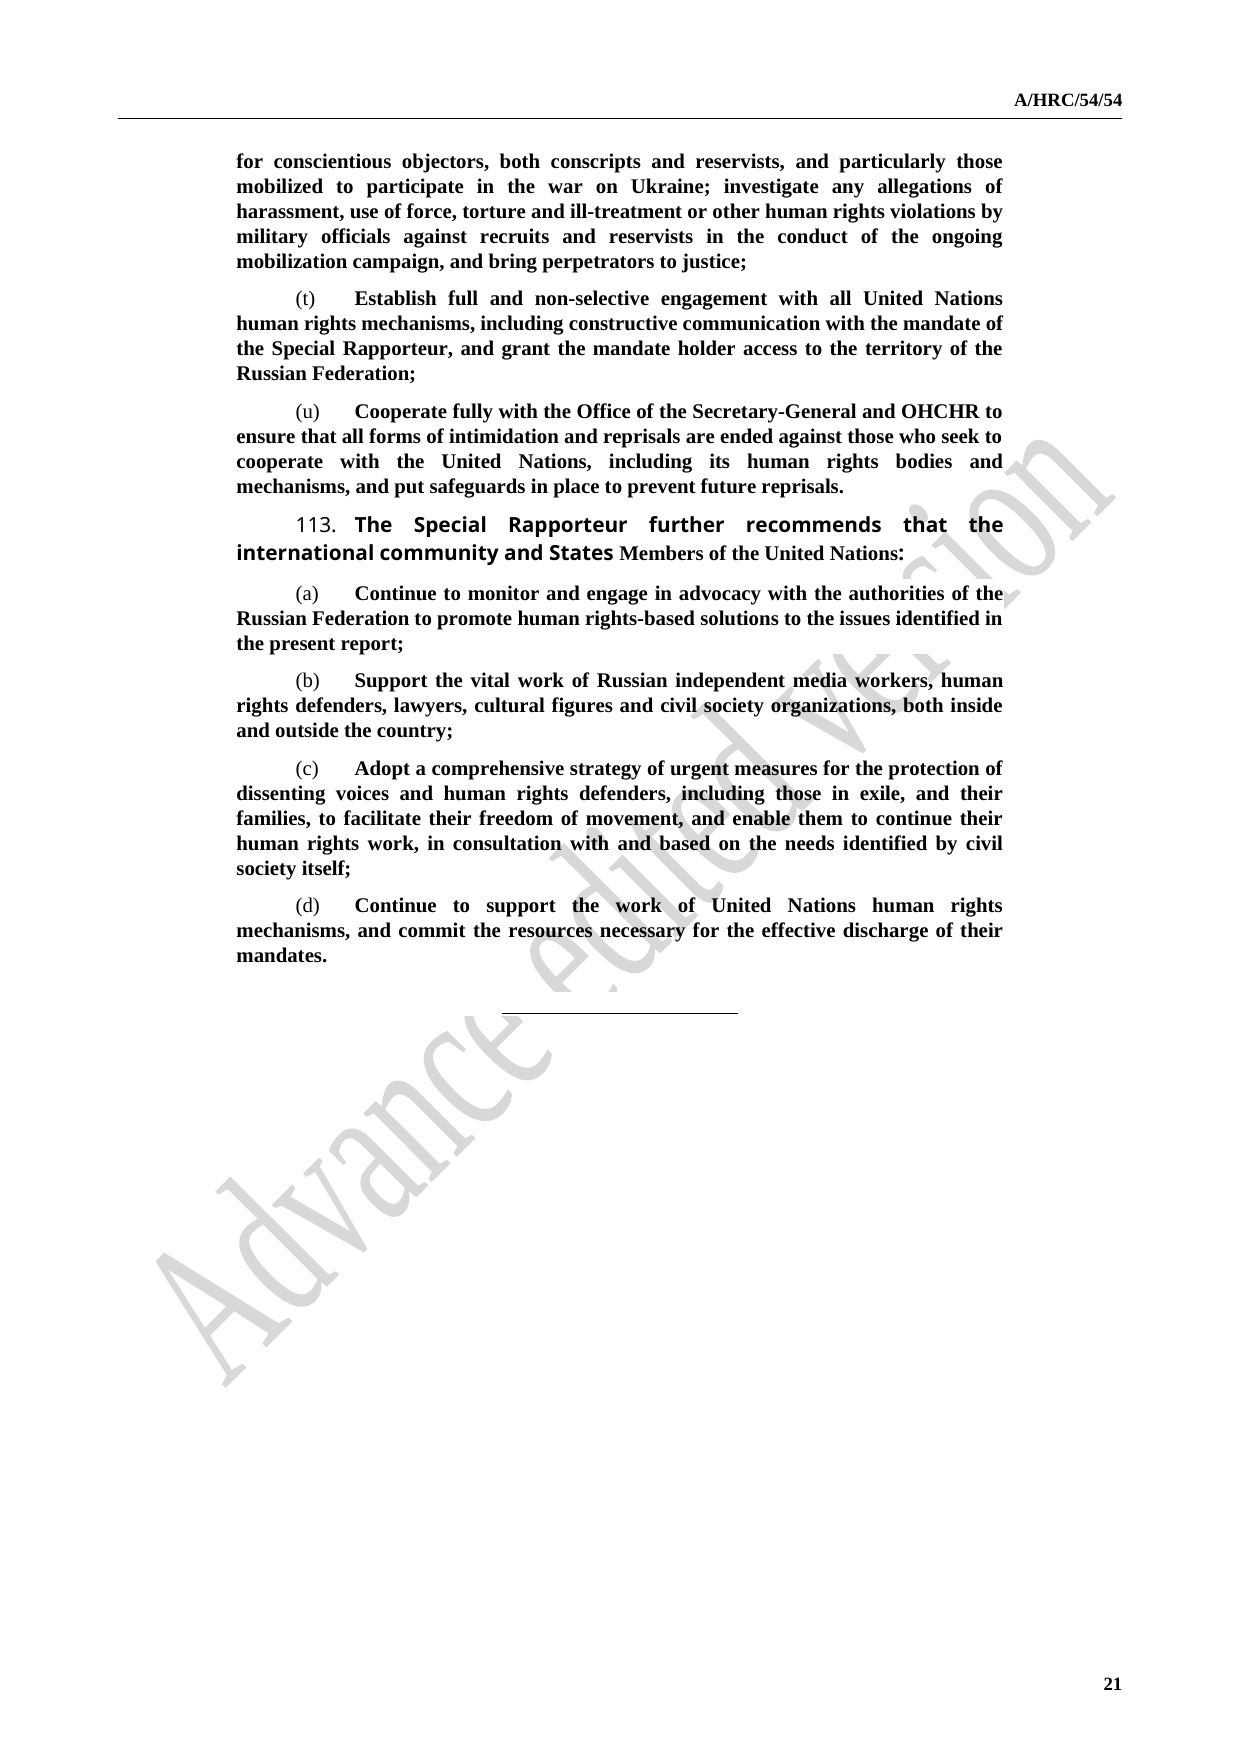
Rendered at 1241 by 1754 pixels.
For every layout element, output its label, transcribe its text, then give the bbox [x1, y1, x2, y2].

text (d) Continue to support the work of United Nations human rights mechanisms, and commit the resources necessary for the effective discharge of their mandates. [236, 892, 1004, 967]
text 113. The Special Rapporteur further recommends that the international community and States Members of the United Nations: [236, 510, 1004, 567]
text (t) Establish full and non-selective engagement with all United Nations human rights mechanisms, including constructive communication with the mandate of the Special Rapporteur, and grant the mandate holder access to the territory of the Russian Federation; [236, 285, 1004, 385]
text (a) Continue to monitor and engage in advocacy with the authorities of the Russian Federation to promote human rights-based solutions to the issues identified in the present report; [236, 579, 1004, 654]
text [236, 148, 1004, 273]
text (u) Cooperate fully with the Office of the Secretary-General and OHCHR to ensure that all forms of intimidation and reprisals are ended against those who seek to cooperate with the United Nations, including its human rights bodies and mechanisms, and put safeguards in place to prevent future reprisals. [236, 398, 1004, 498]
text (b) Support the vital work of Russian independent media workers, human rights defenders, lawyers, cultural figures and civil society organizations, both inside and outside the country; [236, 667, 1004, 742]
text (c) Adopt a comprehensive strategy of urgent measures for the protection of dissenting voices and human rights defenders, including those in exile, and their families, to facilitate their freedom of movement, and enable them to continue their human rights work, in consultation with and based on the needs identified by civil society itself; [236, 754, 1004, 879]
